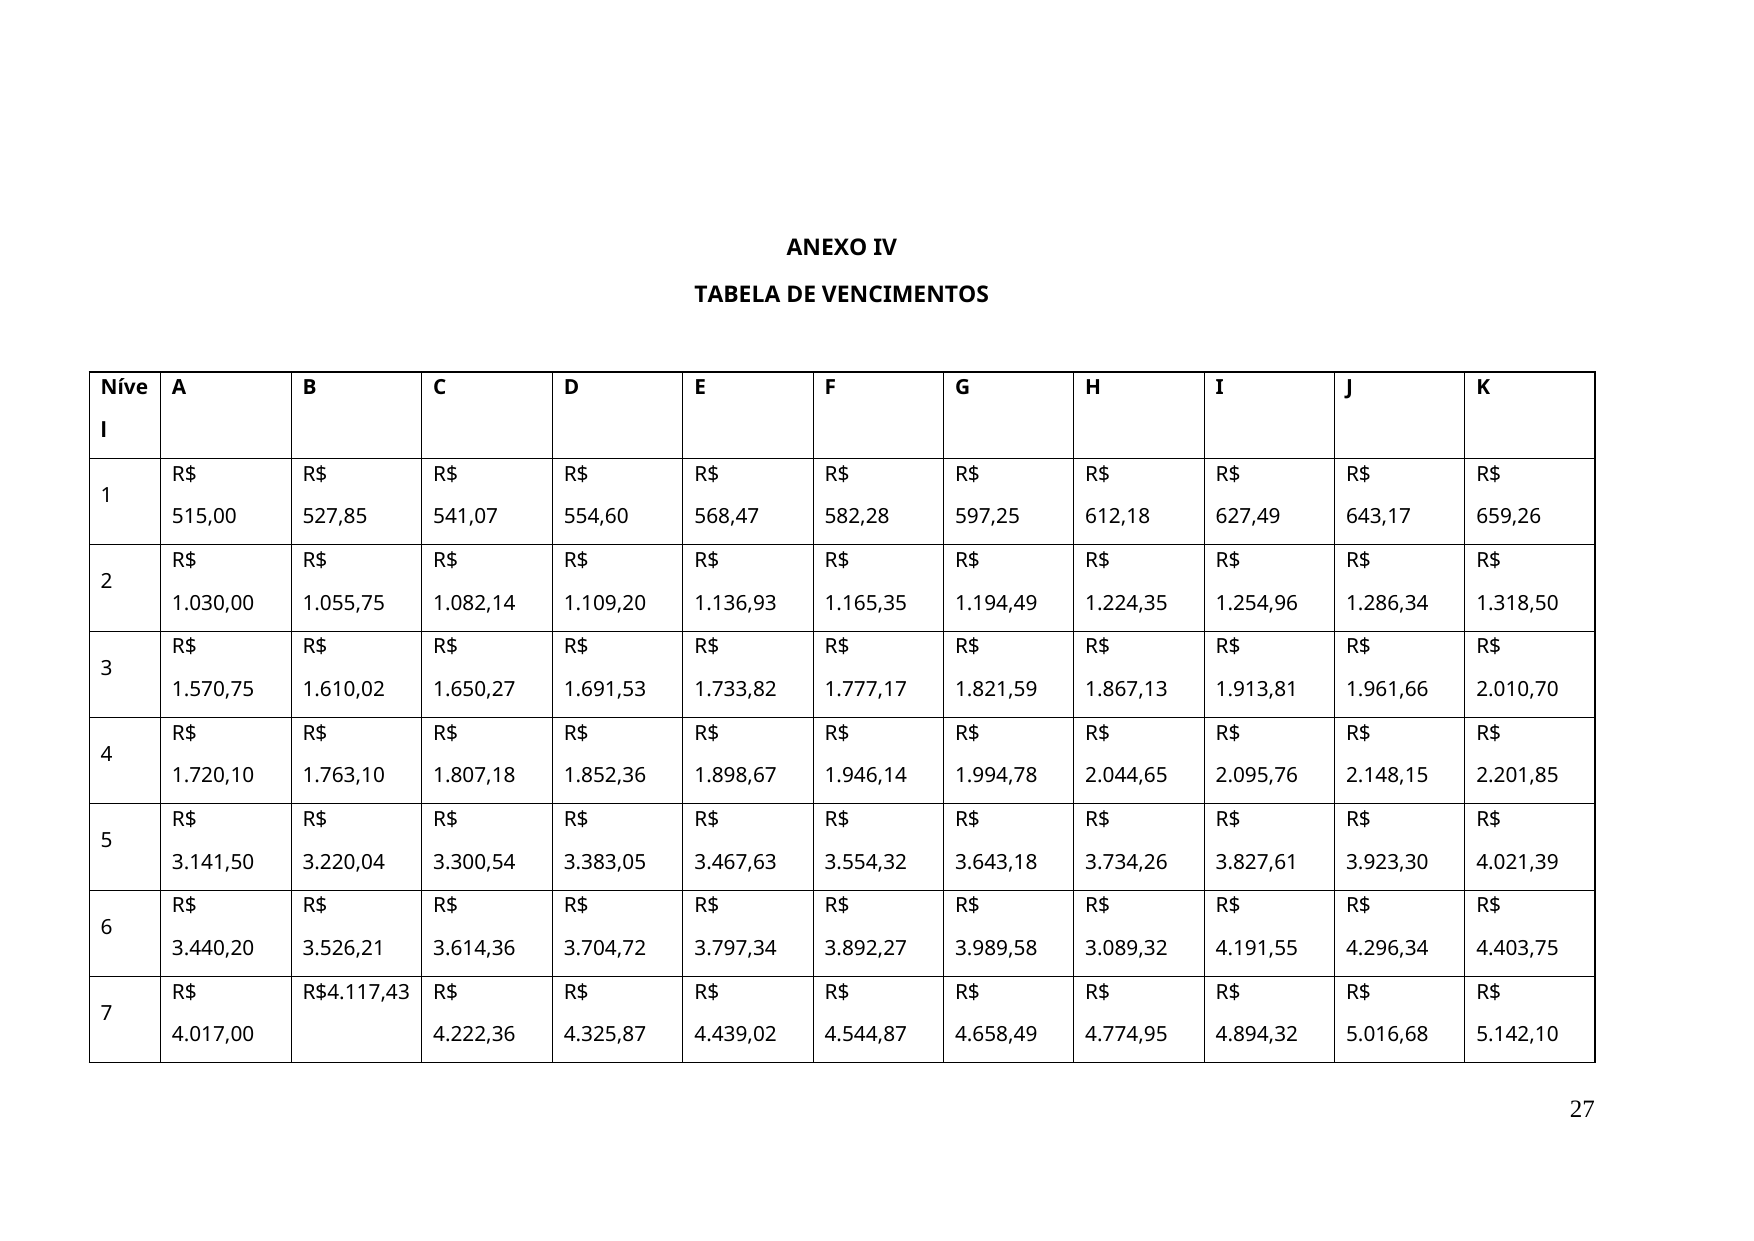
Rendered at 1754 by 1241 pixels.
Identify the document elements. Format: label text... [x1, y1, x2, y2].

table_cell R$ 4.191,55 [1205, 891, 1334, 976]
table_cell R$ 643,17 [1335, 459, 1464, 544]
table_cell R$ 3.989,58 [944, 891, 1073, 976]
table_cell R$ 3.923,30 [1335, 804, 1464, 889]
table_cell R$ 3.300,54 [422, 804, 552, 889]
table_cell R$ 3.614,36 [422, 891, 552, 976]
table_cell R$ 1.318,50 [1465, 545, 1594, 631]
table_cell R$4.117,43 [292, 977, 421, 1062]
table_cell R$ 3.467,63 [683, 804, 813, 889]
table_cell R$ 1.691,53 [553, 632, 682, 717]
table_header A [161, 373, 291, 458]
table_cell R$ 4.774,95 [1074, 977, 1204, 1062]
table_cell R$ 1.082,14 [422, 545, 552, 631]
table_cell R$ 1.194,49 [944, 545, 1073, 631]
table_cell R$ 612,18 [1074, 459, 1204, 544]
table_cell R$ 1.720,10 [161, 718, 291, 803]
table_cell R$ 1.913,81 [1205, 632, 1334, 717]
table_cell R$ 4.658,49 [944, 977, 1073, 1062]
table_cell R$ 1.733,82 [683, 632, 813, 717]
table_cell R$ 1.254,96 [1205, 545, 1334, 631]
table_cell R$ 4.439,02 [683, 977, 813, 1062]
table_header G [944, 373, 1073, 458]
table_cell R$ 4.021,39 [1465, 804, 1594, 889]
table_cell R$ 3.526,21 [292, 891, 421, 976]
table_cell R$ 2.148,15 [1335, 718, 1464, 803]
table_cell 6 [90, 891, 160, 976]
table_header Nível [90, 373, 160, 458]
table_cell R$ 2.044,65 [1074, 718, 1204, 803]
table_cell R$ 3.220,04 [292, 804, 421, 889]
table_cell R$ 1.610,02 [292, 632, 421, 717]
table_cell R$ 597,25 [944, 459, 1073, 544]
table_cell R$ 4.544,87 [814, 977, 943, 1062]
table_header D [553, 373, 682, 458]
table_cell R$ 627,49 [1205, 459, 1334, 544]
table_cell R$ 2.010,70 [1465, 632, 1594, 717]
table_cell 5 [90, 804, 160, 889]
table_cell R$ 3.440,20 [161, 891, 291, 976]
table_cell R$ 5.142,10 [1465, 977, 1594, 1062]
text ANEXO IV TABELA DE VENCIMENTOS [89, 231, 1594, 309]
table_cell R$ 4.296,34 [1335, 891, 1464, 976]
table_cell R$ 1.224,35 [1074, 545, 1204, 631]
table_cell R$ 1.852,36 [553, 718, 682, 803]
table_header B [292, 373, 421, 458]
table_cell R$ 5.016,68 [1335, 977, 1464, 1062]
table_cell R$ 1.286,34 [1335, 545, 1464, 631]
table_cell R$ 3.892,27 [814, 891, 943, 976]
table_cell R$ 1.030,00 [161, 545, 291, 631]
table_cell R$ 1.777,17 [814, 632, 943, 717]
table_cell R$ 3.643,18 [944, 804, 1073, 889]
table_cell R$ 1.136,93 [683, 545, 813, 631]
table_cell R$ 1.867,13 [1074, 632, 1204, 717]
table_cell R$ 1.763,10 [292, 718, 421, 803]
table_cell R$ 659,26 [1465, 459, 1594, 544]
table_cell R$ 582,28 [814, 459, 943, 544]
table_cell R$ 1.821,59 [944, 632, 1073, 717]
table_cell R$ 1.055,75 [292, 545, 421, 631]
table_cell R$ 1.807,18 [422, 718, 552, 803]
table_header F [814, 373, 943, 458]
table_cell 2 [90, 545, 160, 631]
table_header H [1074, 373, 1204, 458]
table_cell R$ 4.222,36 [422, 977, 552, 1062]
table_cell 1 [90, 459, 160, 544]
table_cell R$ 4.325,87 [553, 977, 682, 1062]
table_cell R$ 3.141,50 [161, 804, 291, 889]
table_cell R$ 3.704,72 [553, 891, 682, 976]
table_cell R$ 4.894,32 [1205, 977, 1334, 1062]
table_header E [683, 373, 813, 458]
table_cell 3 [90, 632, 160, 717]
table_cell R$ 1.898,67 [683, 718, 813, 803]
table_cell R$ 2.095,76 [1205, 718, 1334, 803]
table_header K [1465, 373, 1594, 458]
table_header I [1205, 373, 1334, 458]
table_cell R$ 1.946,14 [814, 718, 943, 803]
table_cell R$ 515,00 [161, 459, 291, 544]
table_cell R$ 2.201,85 [1465, 718, 1594, 803]
table_cell R$ 4.403,75 [1465, 891, 1594, 976]
table_cell R$ 3.089,32 [1074, 891, 1204, 976]
table_cell R$ 3.797,34 [683, 891, 813, 976]
table_cell R$ 3.383,05 [553, 804, 682, 889]
table_cell 4 [90, 718, 160, 803]
table_cell R$ 3.734,26 [1074, 804, 1204, 889]
table_cell R$ 527,85 [292, 459, 421, 544]
table_cell R$ 1.961,66 [1335, 632, 1464, 717]
table_cell R$ 3.554,32 [814, 804, 943, 889]
table_cell R$ 1.165,35 [814, 545, 943, 631]
table_cell R$ 1.570,75 [161, 632, 291, 717]
table_cell R$ 1.650,27 [422, 632, 552, 717]
table_cell R$ 4.017,00 [161, 977, 291, 1062]
table_cell R$ 568,47 [683, 459, 813, 544]
table_header C [422, 373, 552, 458]
table_cell 7 [90, 977, 160, 1062]
table_header J [1335, 373, 1464, 458]
table_cell R$ 554,60 [553, 459, 682, 544]
table_cell R$ 541,07 [422, 459, 552, 544]
table_cell R$ 3.827,61 [1205, 804, 1334, 889]
table_cell R$ 1.994,78 [944, 718, 1073, 803]
table_cell R$ 1.109,20 [553, 545, 682, 631]
